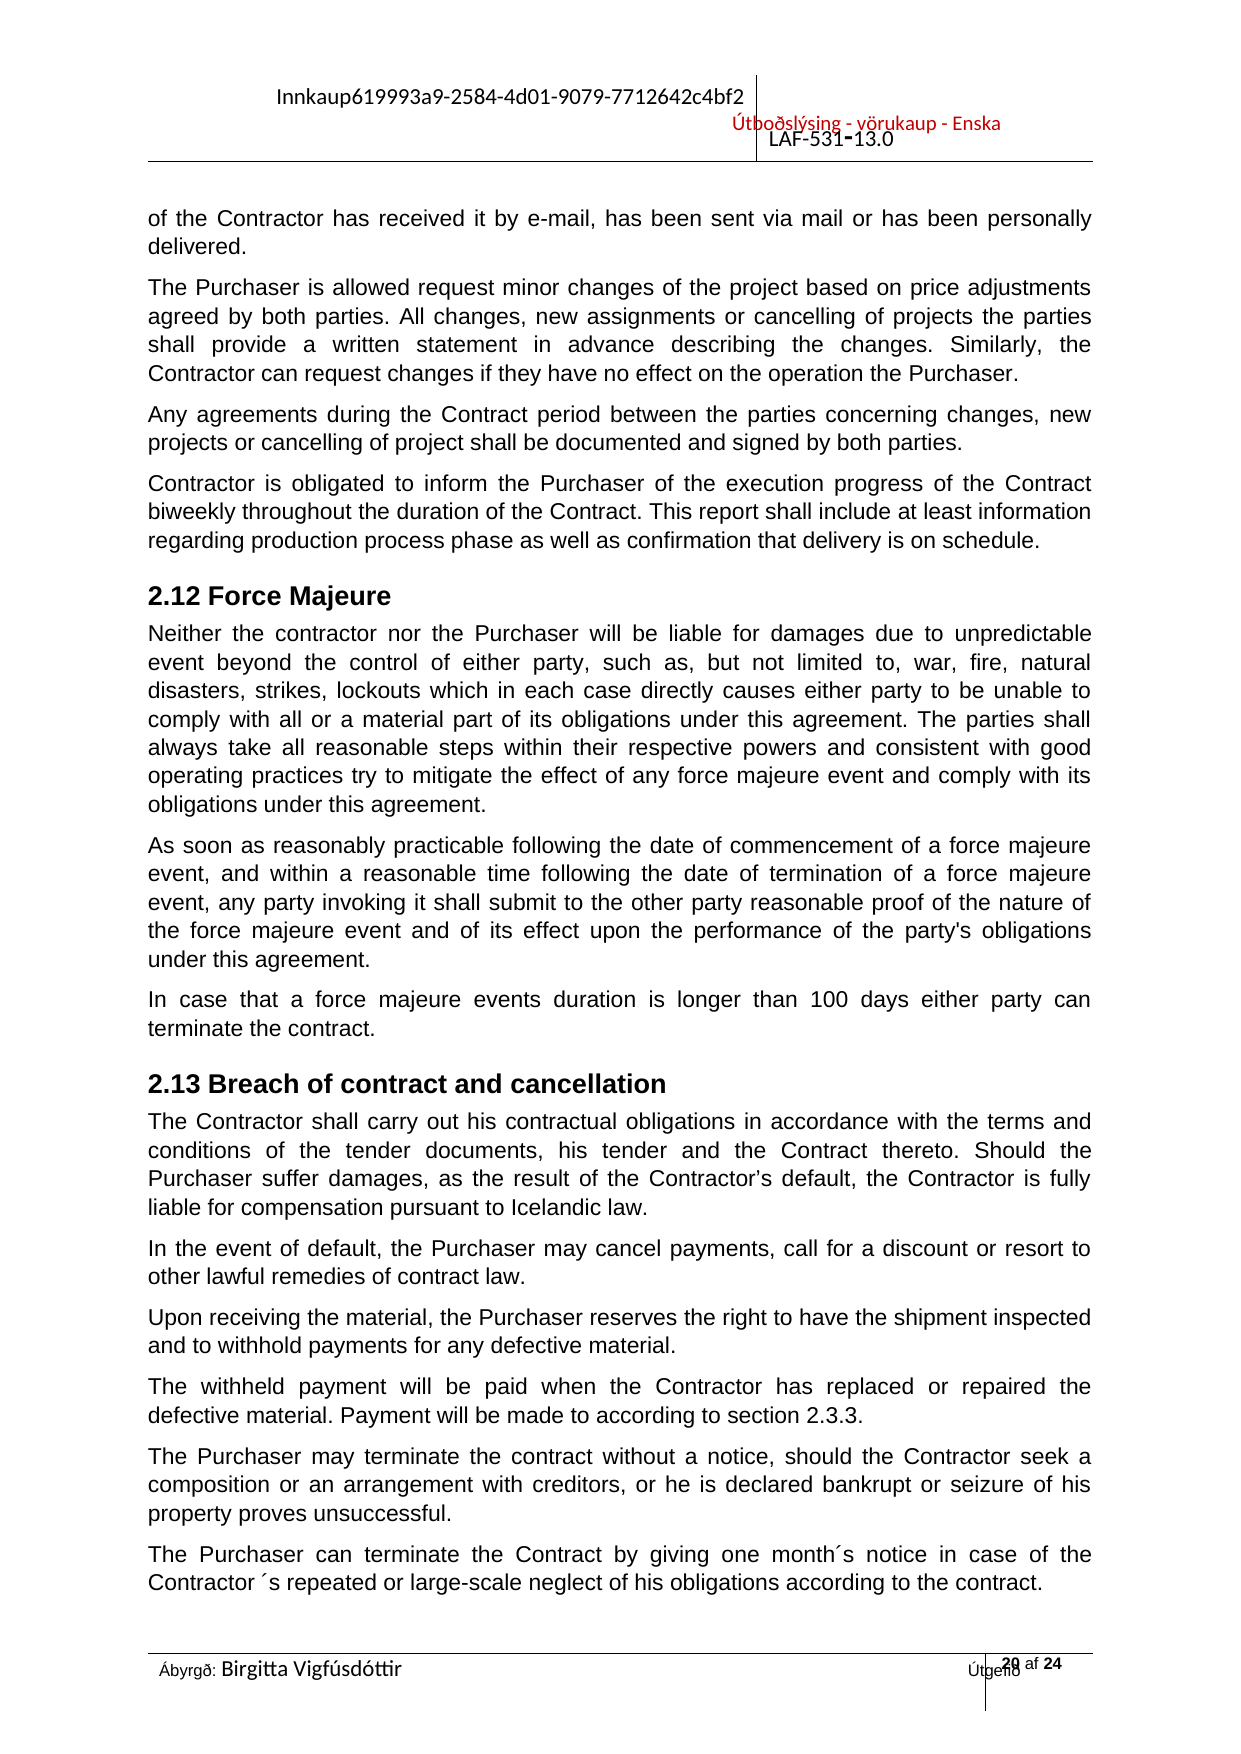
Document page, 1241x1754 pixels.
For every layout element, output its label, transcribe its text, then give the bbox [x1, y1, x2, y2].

subtitle Force Majeure [148, 580, 1093, 611]
text Contractor is obligated to inform the Purchaser of the execution progress of the Contract biweekly throughout the duration of the Contract. This report shall include at least information regarding production process phase as well as confirmation that delivery is on schedule. [148, 470, 1093, 553]
text The Purchaser is allowed request minor changes of the project based on price adjustments agreed by both parties. All changes, new assignments or cancelling of projects the parties shall provide a written statement in advance describing the changes. Similarly, the Contractor can request changes if they have no effect on the operation the Purchaser. [148, 274, 1093, 386]
text Neither the contractor nor the Purchaser will be liable for damages due to unpredictable event beyond the control of either party, such as, but not limited to, war, fire, natural disasters, strikes, lockouts which in each case directly causes either party to be unable to comply with all or a material part of its obligations under this agreement. The parties shall always take all reasonable steps within their respective powers and consistent with good operating practices try to mitigate the effect of any force majeure event and comply with its obligations under this agreement. [148, 620, 1093, 817]
text Any agreements during the Contract period between the parties concerning changes, new projects or cancelling of project shall be documented and signed by both parties. [148, 401, 1093, 455]
text Upon receiving the material, the Purchaser reserves the right to have the shipment inspected and to withhold payments for any defective material. [148, 1304, 1093, 1359]
text The Purchaser can terminate the Contract by giving one month´s notice in case of the Contractor ´s repeated or large-scale neglect of his obligations according to the contract. [148, 1541, 1093, 1595]
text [148, 205, 1093, 260]
text In case that a force majeure events duration is longer than 100 days either party can terminate the contract. [148, 986, 1093, 1041]
text In the event of default, the Purchaser may cancel payments, call for a discount or resort to other lawful remedies of contract law. [148, 1234, 1093, 1289]
text As soon as reasonably practicable following the date of commencement of a force majeure event, and within a reasonable time following the date of termination of a force majeure event, any party invoking it shall submit to the other party reasonable proof of the nature of the force majeure event and of its effect upon the performance of the party's obligations under this agreement. [148, 832, 1093, 972]
text The Purchaser may terminate the contract without a notice, should the Contractor seek a composition or an arrangement with creditors, or he is declared bankrupt or seizure of his property proves unsuccessful. [148, 1443, 1093, 1526]
text The Contractor shall carry out his contractual obligations in accordance with the terms and conditions of the tender documents, his tender and the Contract thereto. Should the Purchaser suffer damages, as the result of the Contractor’s default, the Contractor is fully liable for compensation pursuant to Icelandic law. [148, 1108, 1093, 1220]
text The withheld payment will be paid when the Contractor has replaced or repaired the defective material. Payment will be made to according to section 2.3.3. [148, 1373, 1093, 1428]
subtitle Breach of contract and cancellation [148, 1068, 1093, 1099]
